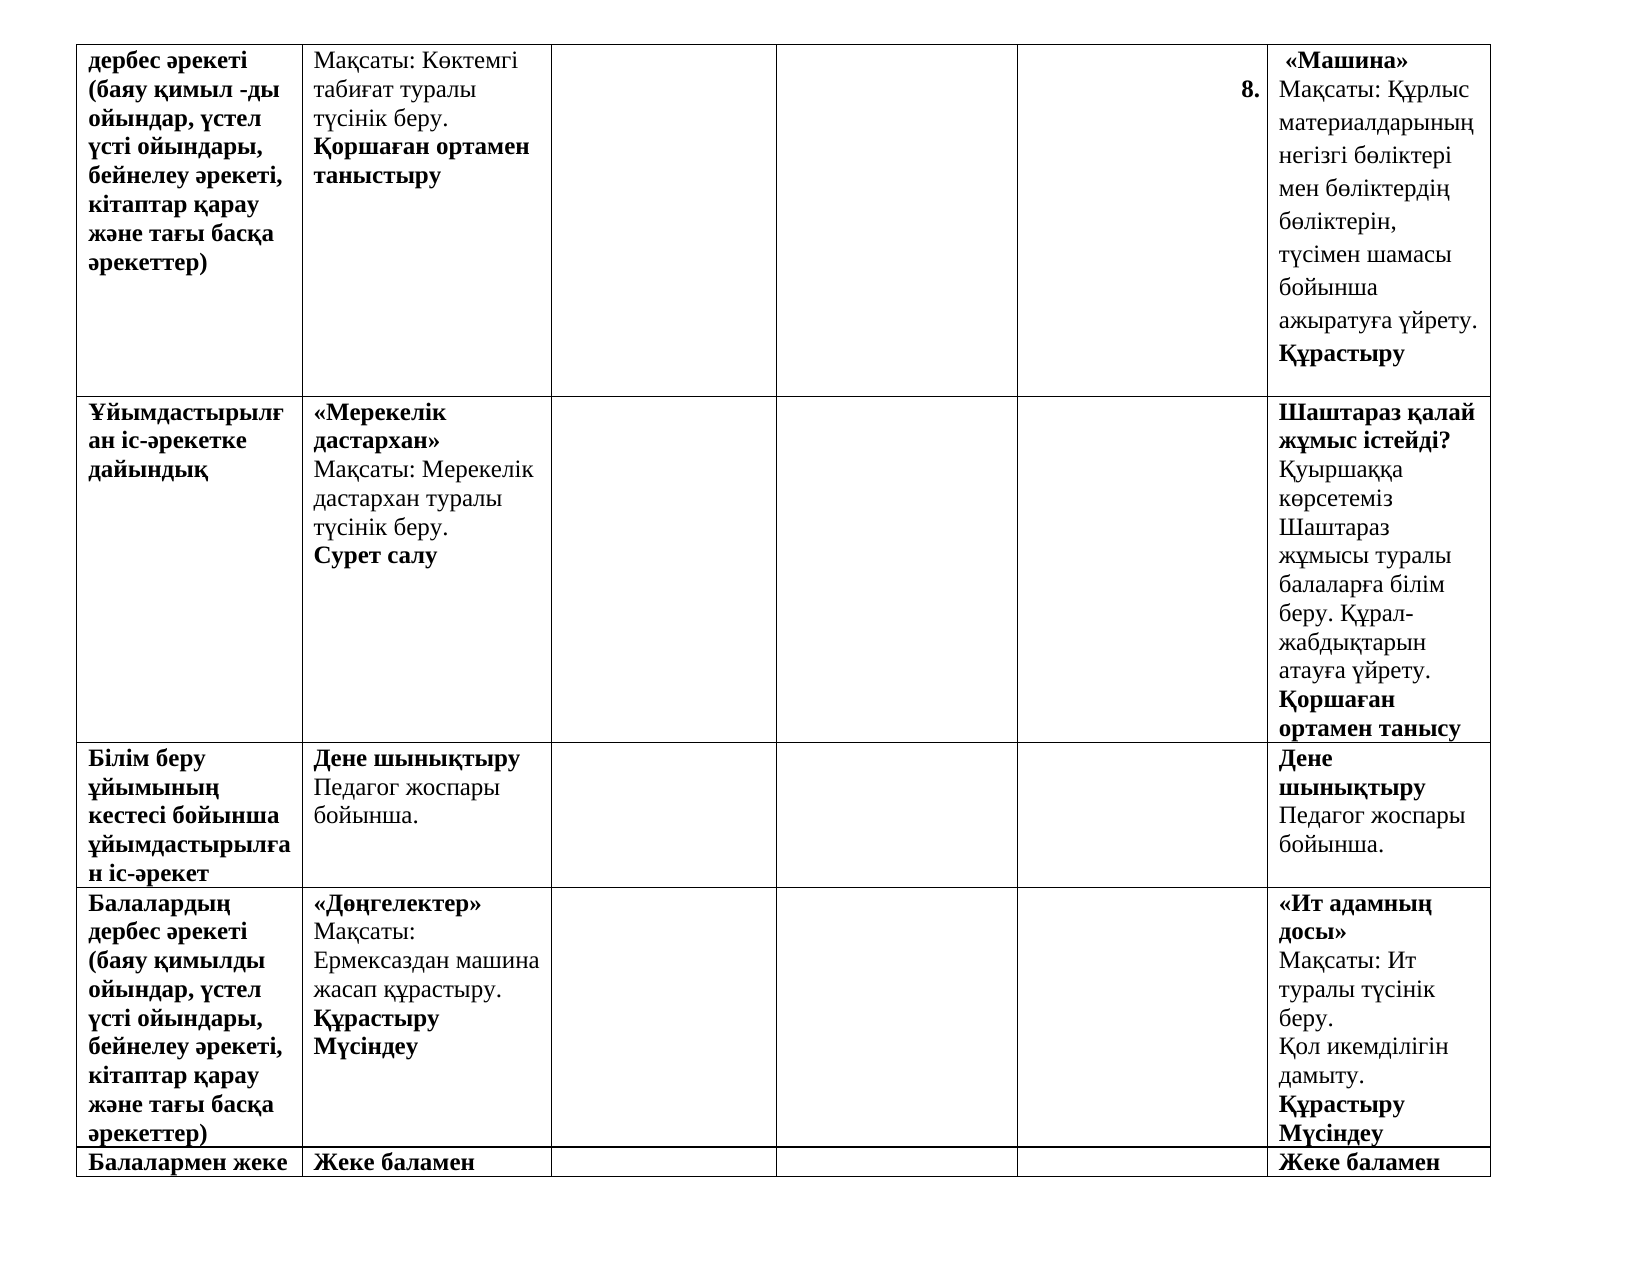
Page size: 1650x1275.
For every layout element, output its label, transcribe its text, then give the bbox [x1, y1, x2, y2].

table_cell «Мерекелік дастархан» Мақсаты: Мерекелік дастархан туралы түсінік беру. Сурет салу [303, 397, 551, 742]
table_cell [777, 45, 1017, 396]
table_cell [303, 1148, 551, 1176]
table_cell [1018, 1148, 1267, 1176]
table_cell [303, 45, 551, 396]
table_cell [77, 1148, 302, 1176]
table_cell [777, 1148, 1017, 1176]
table_cell [777, 743, 1017, 887]
table_cell Шаштараз қалай жұмыс істейді? Қуыршаққа көрсетеміз Шаштараз жұмысы туралы балаларға білім беру. Құрал-жабдықтарын атауға үйрету. Қоршаған ортамен танысу [1268, 397, 1490, 742]
table_cell «Ит адамның досы» Мақсаты: Ит туралы түсінік беру. Қол икемділігін дамыту. Құрастыру Мүсіндеу [1268, 888, 1490, 1146]
table_cell Дене шынықтыру Педагог жоспары бойынша. [303, 743, 551, 887]
table_cell Ұйымдастырылған іс-әрекетке дайындық [77, 397, 302, 742]
table_cell [777, 397, 1017, 742]
table_cell [552, 743, 776, 887]
table_cell «Дөңгелектер» Мақсаты: Ермексаздан машина жасап құрастыру. Құрастыру Мүсіндеу [303, 888, 551, 1146]
table_cell [1018, 45, 1267, 396]
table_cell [77, 45, 302, 396]
table_cell [552, 45, 776, 396]
table_cell [552, 397, 776, 742]
table_cell [1018, 888, 1267, 1146]
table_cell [1268, 1148, 1490, 1176]
table_cell [1018, 397, 1267, 742]
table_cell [1268, 45, 1490, 396]
table_cell [1018, 743, 1267, 887]
table_cell [552, 888, 776, 1146]
table_cell [552, 1148, 776, 1176]
table_cell [777, 888, 1017, 1146]
table_cell Білім беру ұйымының кестесі бойынша ұйымдастырылған іс-әрекет [77, 743, 302, 887]
table_cell Балалардың дербес әрекеті (баяу қимылды ойындар, үстел үсті ойындары, бейнелеу әрекеті, кітаптар қарау және тағы басқа әрекеттер) [77, 888, 302, 1146]
table_cell Дене шынықтыру Педагог жоспары бойынша. [1268, 743, 1490, 887]
